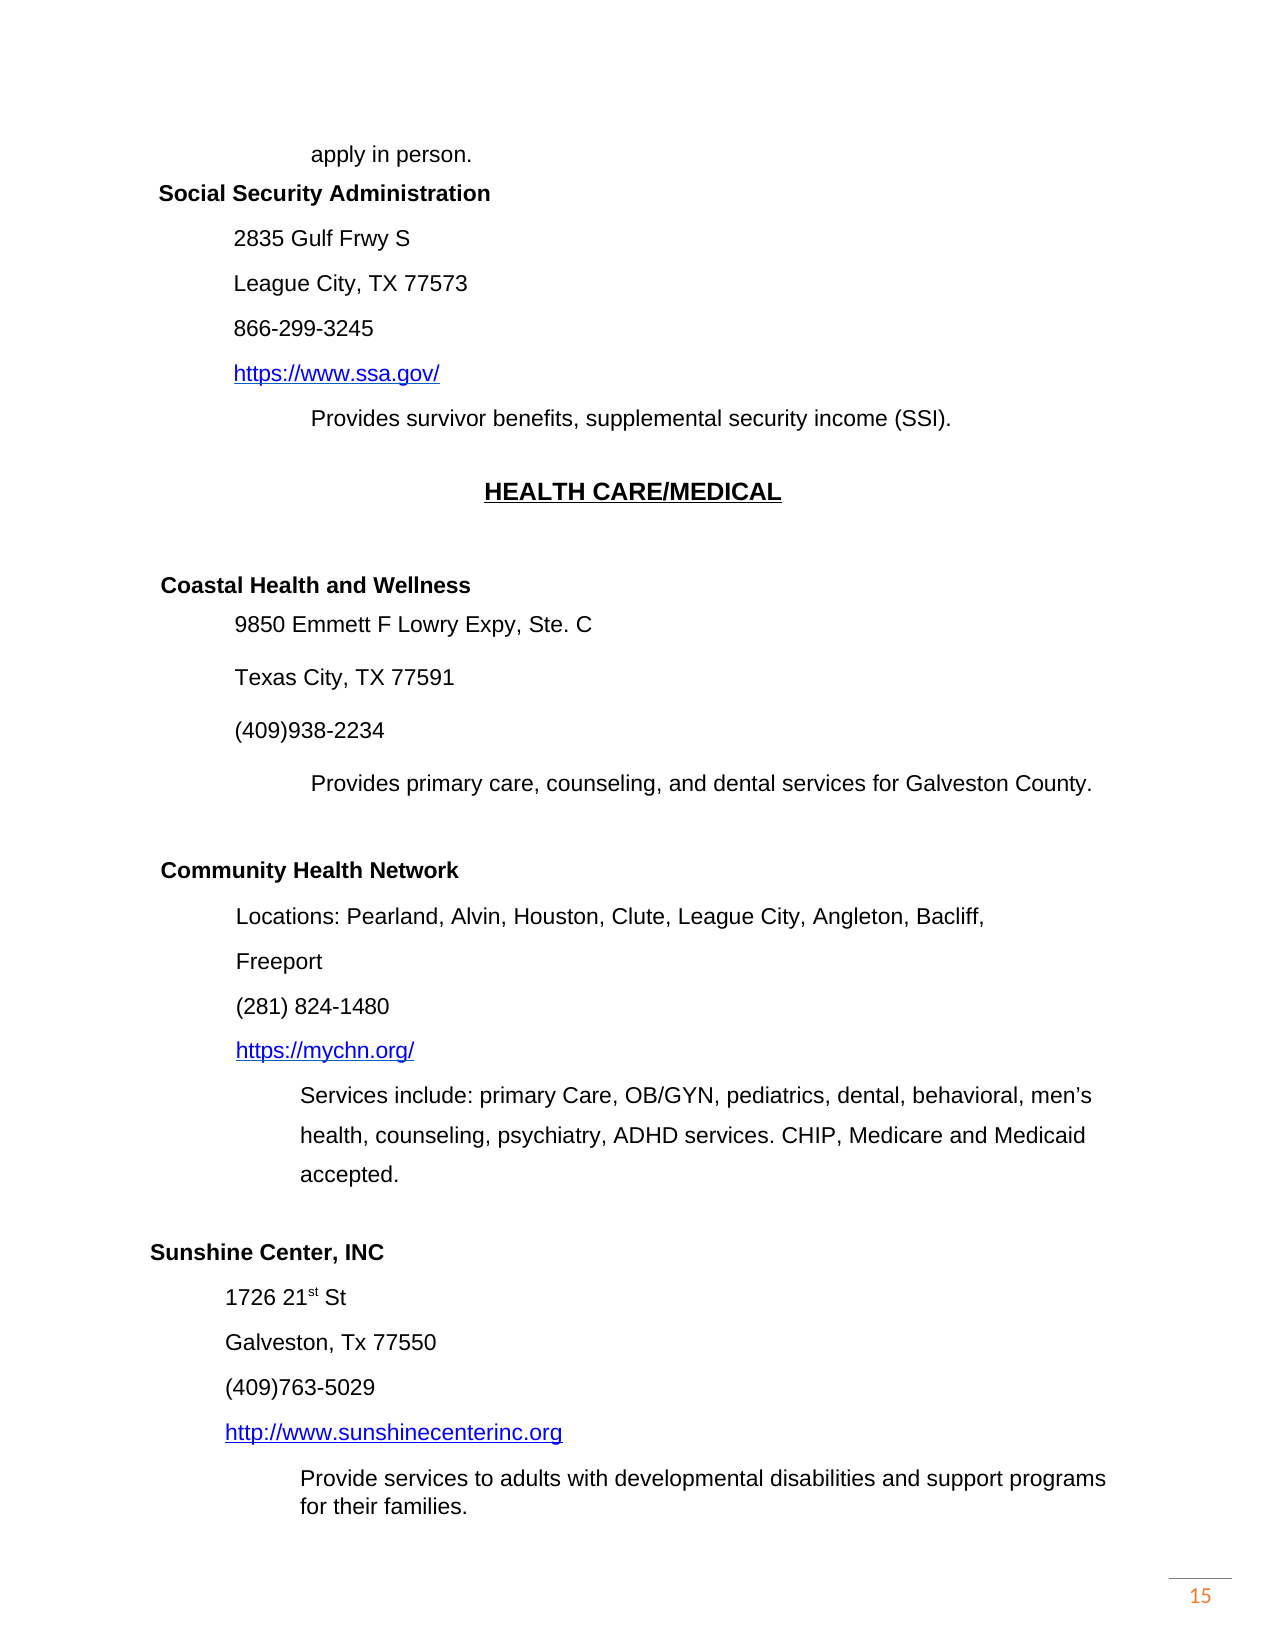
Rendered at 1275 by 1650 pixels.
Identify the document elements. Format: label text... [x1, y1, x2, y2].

text (409)763-5029 [150, 1374, 1125, 1401]
text Locations: Pearland, Alvin, Houston, Clute, League City, Angleton, Bacliff, Freeport (281) 824-1480 [236, 903, 1058, 1019]
text HEALTH CARE/MEDICAL [150, 477, 1116, 505]
text http://www.sunshinecenterinc.org [225, 1419, 1125, 1446]
text 1726 21st St [150, 1284, 1125, 1310]
text (409)938-2234 [234, 717, 1125, 743]
text Provides survivor benefits, supplemental security income (SSI). [311, 405, 1125, 431]
text 866-299-3245 [233, 315, 534, 341]
text 2835 Gulf Frwy S [233, 225, 637, 251]
text Social Security Administration [158, 180, 637, 207]
text Provide services to adults with developmental disabilities and support programs for their families. [300, 1464, 1125, 1519]
text Texas City, TX 77591 [234, 664, 1125, 691]
text https://mychn.org/ [236, 1038, 1125, 1063]
text Galveston, Tx 77550 [150, 1329, 1125, 1356]
text Services include: primary Care, OB/GYN, pediatrics, dental, behavioral, men’s health, counseling, psychiatry, ADHD services. CHIP, Medicare and Medicaid accepted. [300, 1082, 1125, 1188]
text https://www.ssa.gov/ [233, 360, 1125, 386]
text League City, TX 77573 [233, 270, 534, 296]
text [311, 141, 1105, 167]
text Provides primary care, counseling, and dental services for Galveston County. [311, 769, 1125, 796]
text Community Health Network [160, 857, 1125, 884]
text Sunshine Center, INC [150, 1239, 1125, 1265]
text Coastal Health and Wellness [160, 572, 1125, 598]
text 9850 Emmett F Lowry Expy, Ste. C [234, 611, 1125, 638]
